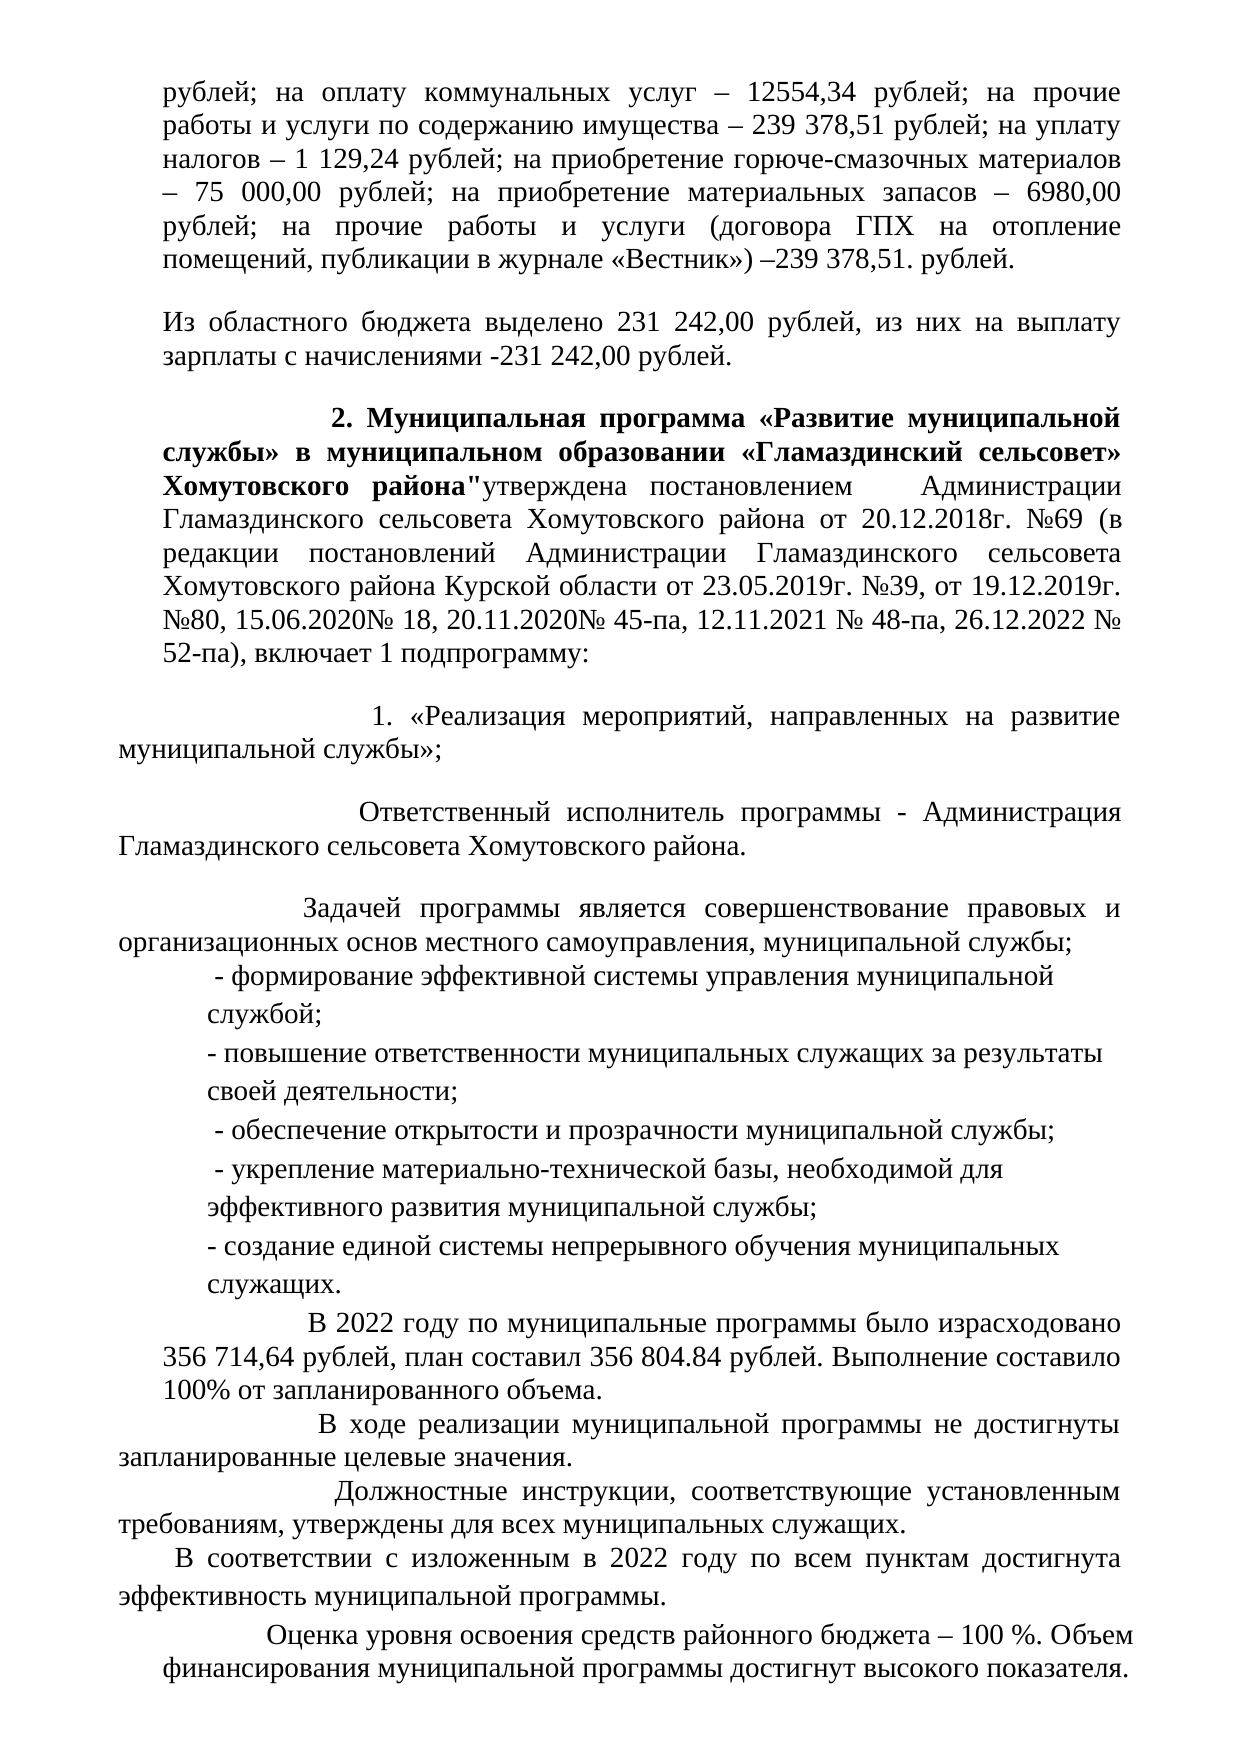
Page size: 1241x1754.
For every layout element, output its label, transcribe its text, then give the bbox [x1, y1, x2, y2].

text Задачей программы является совершенствование правовых и организационных основ местного самоуправления, муниципальной службы; [118, 891, 1122, 958]
text - формирование эффективной системы управления муниципальной службой; [207, 958, 1122, 1030]
text Ответственный исполнитель программы - Администрация Гламаздинского сельсовета Хомутовского района. [118, 794, 1122, 861]
text В 2022 году по муниципальные программы было израсходовано 356 714,64 рублей, план составил 356 804.84 рублей. Выполнение составило 100% от запланированного объема. [162, 1305, 1122, 1406]
text 2. Муниципальная программа «Развитие муниципальной службы» в муниципальном образовании «Гламаздинский сельсовет» Хомутовского района"утверждена постановлением Администрации Гламаздинского сельсовета Хомутовского района от 20.12.2018г. №69 (в редакции постановлений Администрации Гламаздинского сельсовета Хомутовского района Курской области от 23.05.2019г. №39, от 19.12.2019г. №80, 15.06.2020№ 18, 20.11.2020№ 45-па, 12.11.2021 № 48-па, 26.12.2022 № 52-па), включает 1 подпрограмму: [162, 401, 1122, 669]
text В ходе реализации муниципальной программы не достигнуты запланированные целевые значения. [118, 1406, 1122, 1473]
text Из областного бюджета выделено 231 242,00 рублей, из них на выплату зарплаты с начислениями -231 242,00 рублей. [162, 304, 1122, 371]
text - укрепление материально-технической базы, необходимой для эффективного развития муниципальной службы; [207, 1151, 1122, 1223]
text 1. «Реализация мероприятий, направленных на развитие муниципальной службы»; [118, 698, 1122, 765]
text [162, 74, 1122, 275]
text - повышение ответственности муниципальных служащих за результаты своей деятельности; [207, 1035, 1122, 1107]
text - создание единой системы непрерывного обучения муниципальных служащих. [207, 1228, 1122, 1300]
text В соответствии с изложенным в 2022 году по всем пунктам достигнута эффективность муниципальной программы. [118, 1540, 1122, 1612]
text Должностные инструкции, соответствующие установленным требованиям, утверждены для всех муниципальных служащих. [118, 1473, 1122, 1540]
text Оценка уровня освоения средств районного бюджета – 100 %. Объем финансирования муниципальной программы достигнут высокого показателя. [162, 1617, 1133, 1684]
text - обеспечение открытости и прозрачности муниципальной службы; [207, 1112, 1122, 1146]
